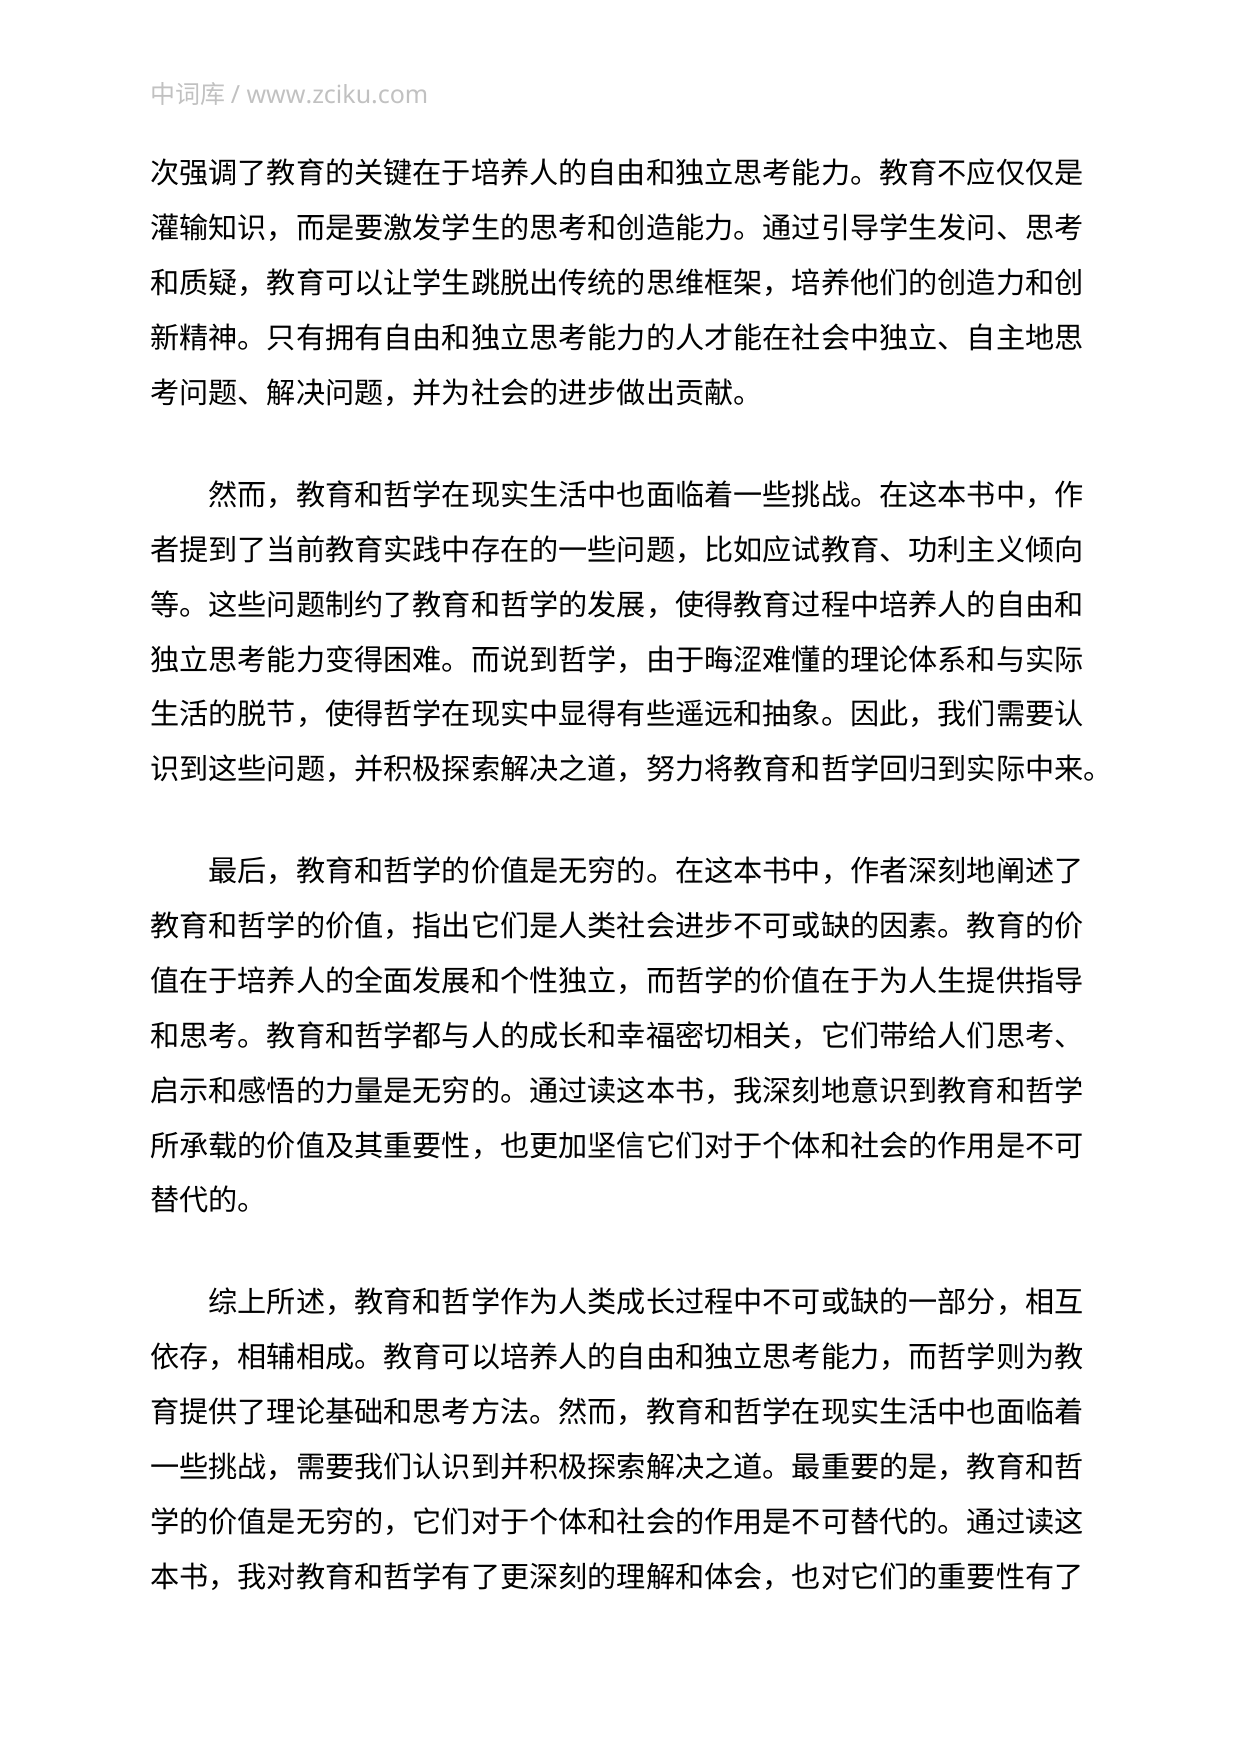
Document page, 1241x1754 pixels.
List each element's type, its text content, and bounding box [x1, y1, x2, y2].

text 最后，教育和哲学的价值是无穷的。在这本书中，作者深刻地阐述了教育和哲学的价值，指出它们是人类社会进步不可或缺的因素。教育的价值在于培养人的全面发展和个性独立，而哲学的价值在于为人生提供指导和思考。教育和哲学都与人的成长和幸福密切相关，它们带给人们思考、启示和感悟的力量是无穷的。通过读这本书，我深刻地意识到教育和哲学所承载的价值及其重要性，也更加坚信它们对于个体和社会的作用是不可替代的。 [150, 848, 1090, 1219]
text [150, 150, 1090, 412]
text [150, 1279, 1090, 1596]
text 然而，教育和哲学在现实生活中也面临着一些挑战。在这本书中，作者提到了当前教育实践中存在的一些问题，比如应试教育、功利主义倾向等。这些问题制约了教育和哲学的发展，使得教育过程中培养人的自由和独立思考能力变得困难。而说到哲学，由于晦涩难懂的理论体系和与实际生活的脱节，使得哲学在现实中显得有些遥远和抽象。因此，我们需要认识到这些问题，并积极探索解决之道，努力将教育和哲学回归到实际中来。 [150, 471, 1090, 788]
